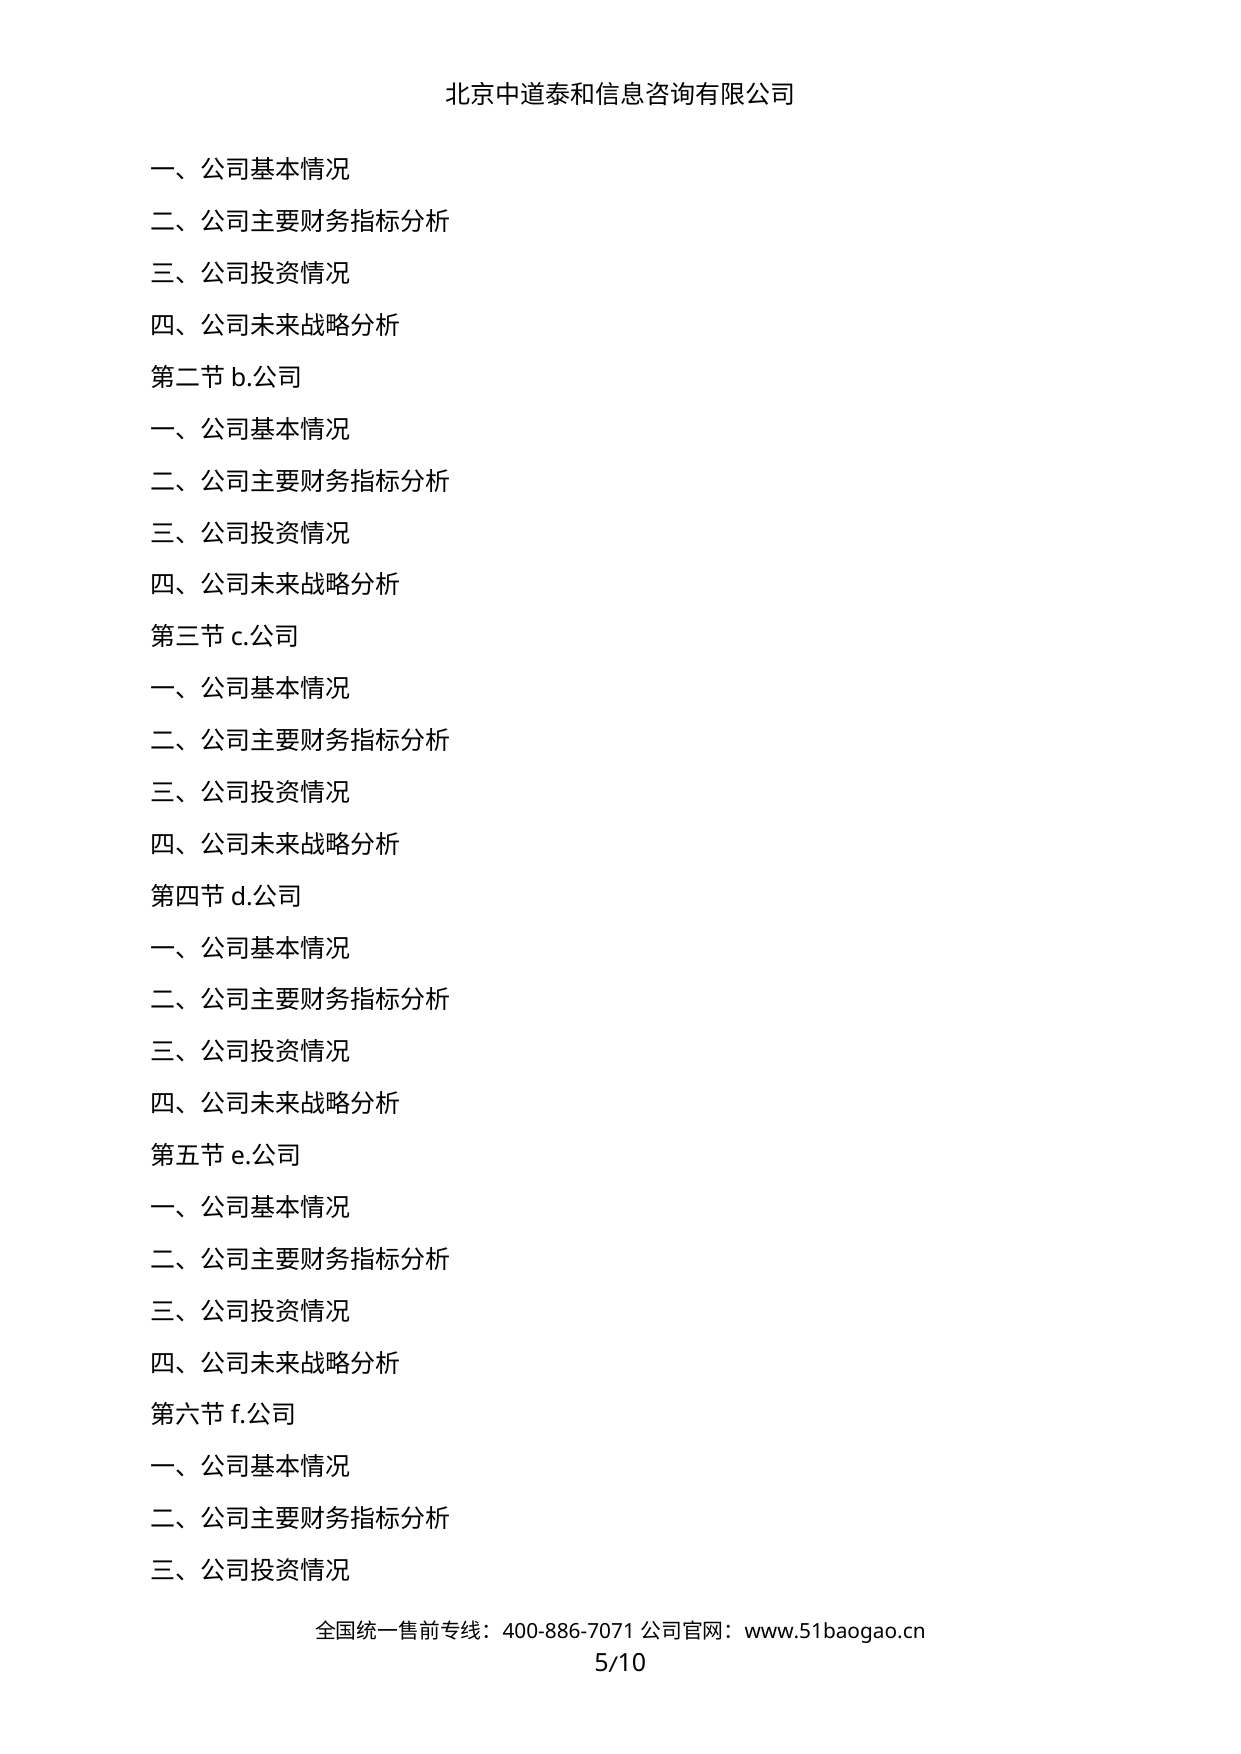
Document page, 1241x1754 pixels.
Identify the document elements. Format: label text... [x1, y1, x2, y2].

text 三、公司投资情况 [150, 772, 1090, 809]
text 一、公司基本情况 [150, 1447, 1090, 1483]
text 一、公司基本情况 [150, 928, 1090, 964]
text 四、公司未来战略分析 [150, 1084, 1090, 1120]
text 一、公司基本情况 [150, 1187, 1090, 1224]
text 二、公司主要财务指标分析 [150, 980, 1090, 1016]
text 二、公司主要财务指标分析 [150, 461, 1090, 497]
text 第三节 c.公司 [150, 617, 1090, 653]
text 四、公司未来战略分析 [150, 1343, 1090, 1379]
text 三、公司投资情况 [150, 1032, 1090, 1068]
text 三、公司投资情况 [150, 1551, 1090, 1587]
text 一、公司基本情况 [150, 669, 1090, 705]
text 三、公司投资情况 [150, 1291, 1090, 1327]
text 第六节 f.公司 [150, 1395, 1090, 1431]
text 一、公司基本情况 [150, 409, 1090, 446]
text 第四节 d.公司 [150, 876, 1090, 912]
text 四、公司未来战略分析 [150, 824, 1090, 861]
text 二、公司主要财务指标分析 [150, 1499, 1090, 1535]
text 二、公司主要财务指标分析 [150, 202, 1090, 238]
text 二、公司主要财务指标分析 [150, 721, 1090, 757]
text 四、公司未来战略分析 [150, 565, 1090, 601]
text 二、公司主要财务指标分析 [150, 1239, 1090, 1276]
text 三、公司投资情况 [150, 254, 1090, 290]
text 一、公司基本情况 [150, 150, 1090, 186]
text 第五节 e.公司 [150, 1136, 1090, 1172]
text 四、公司未来战略分析 [150, 306, 1090, 342]
text 第二节 b.公司 [150, 357, 1090, 394]
text 三、公司投资情况 [150, 513, 1090, 549]
